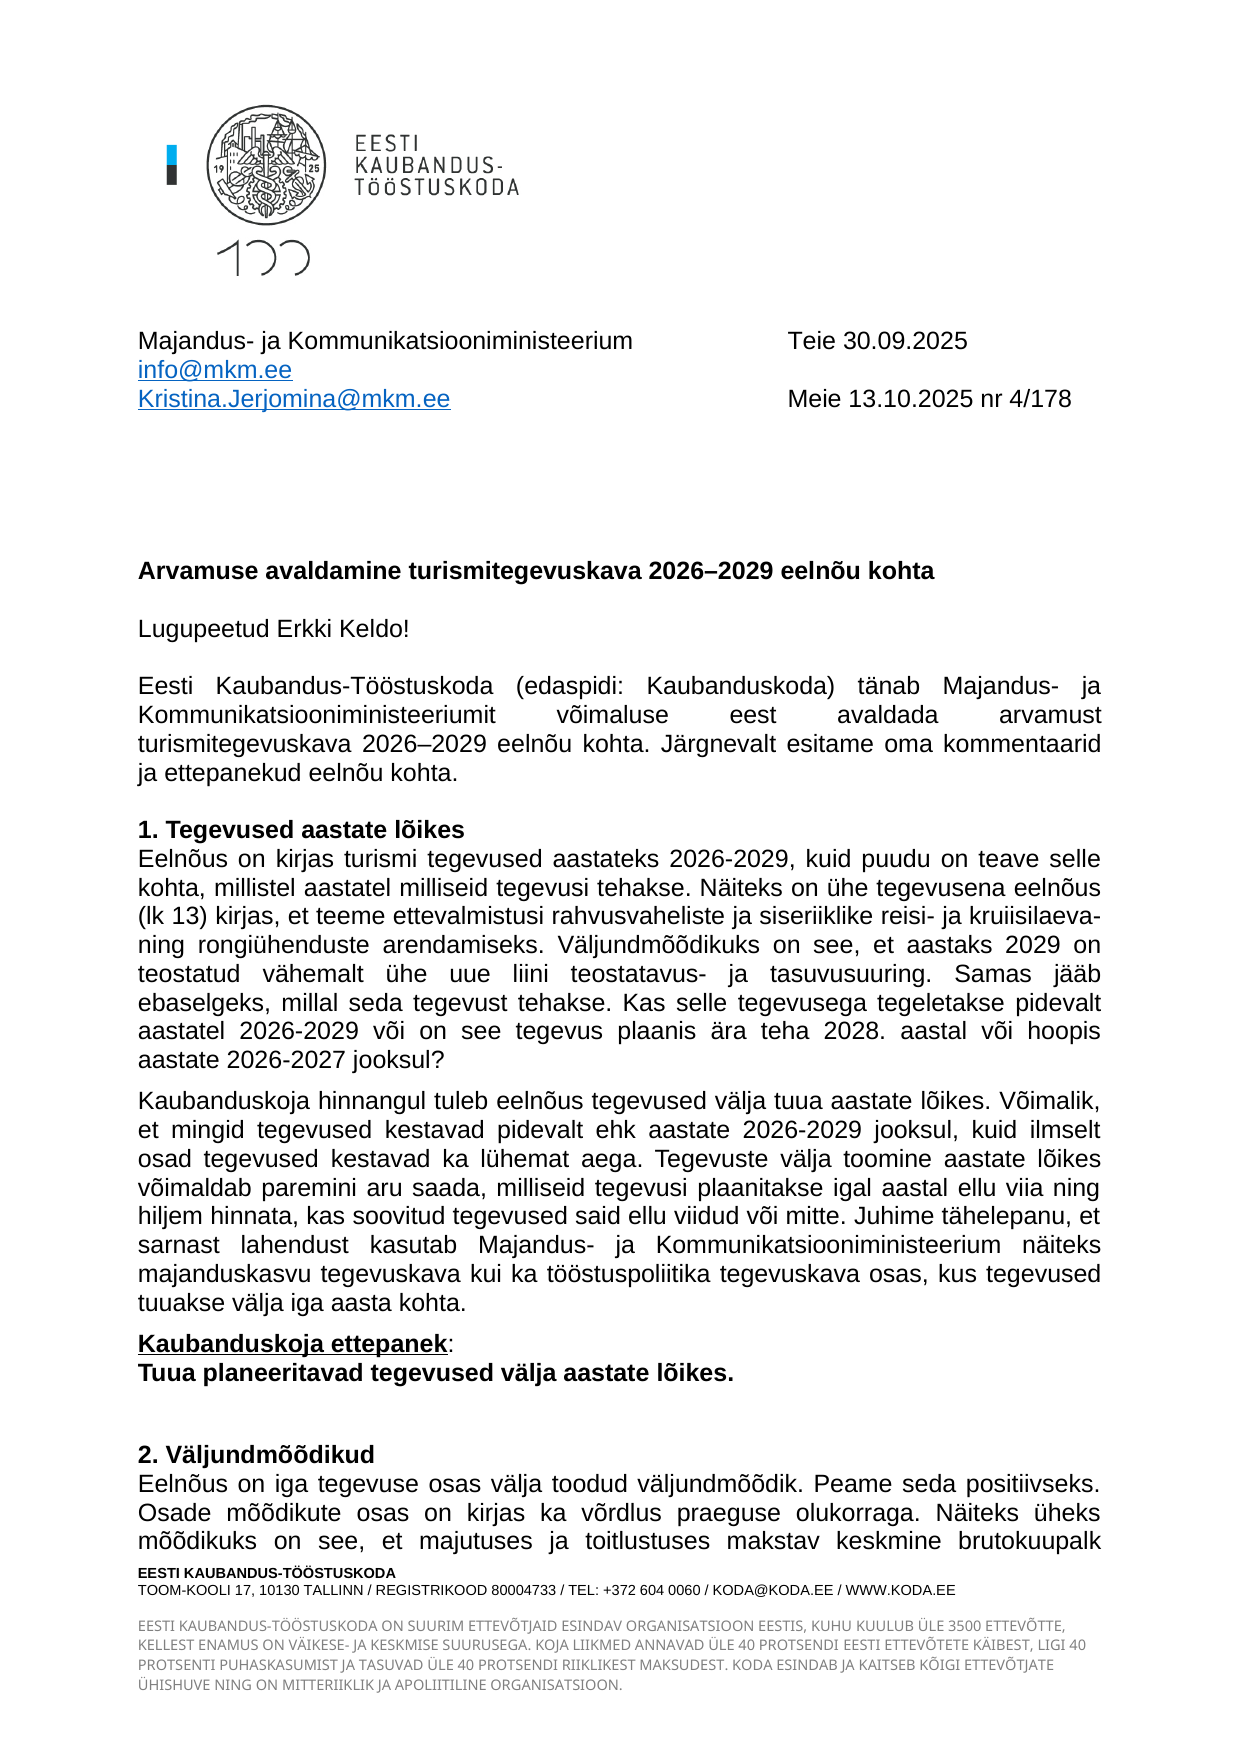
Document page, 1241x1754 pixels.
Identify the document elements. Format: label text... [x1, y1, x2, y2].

text Kaubanduskoja hinnangul tuleb eelnõus tegevused välja tuua aastate lõikes. Võimalik, et mingid tegevused kestavad pidevalt ehk aastate 2026-2029 jooksul, kuid ilmselt osad tegevused kestavad ka lühemat aega. Tegevuste välja toomine aastate lõikes võimaldab paremini aru saada, milliseid tegevusi plaanitakse igal aastal ellu viia ning hiljem hinnata, kas soovitud tegevused said ellu viidud või mitte. Juhime tähelepanu, et sarnast lahendust kasutab Majandus- ja Kommunikatsiooniministeerium näiteks majanduskasvu tegevuskava kui ka tööstuspoliitika tegevuskava osas, kus tegevused tuuakse välja iga aasta kohta. [138, 1086, 1103, 1316]
text info@mkm.ee [138, 355, 1103, 384]
text Kristina.Jerjomina@mkm.ee Meie 13.10.2025 nr 4/178 [138, 384, 1103, 413]
text 2. Väljundmõõdikud [138, 1440, 1103, 1469]
text Arvamuse avaldamine turismitegevuskava 2026–2029 eelnõu kohta [138, 556, 1103, 585]
text 1. Tegevused aastate lõikes [138, 815, 1103, 844]
text Eesti Kaubandus-Tööstuskoda (edaspidi: Kaubanduskoda) tänab Majandus- ja Kommunikatsiooniministeeriumit võimaluse eest avaldada arvamust turismitegevuskava 2026–2029 eelnõu kohta. Järgnevalt esitame oma kommentaarid ja ettepanekud eelnõu kohta. [138, 671, 1103, 786]
text Lugupeetud Erkki Keldo! [138, 614, 1103, 643]
text Tuua planeeritavad tegevused välja aastate lõikes. [138, 1358, 1103, 1386]
picture [137, 82, 543, 298]
text Kaubanduskoja ettepanek: [138, 1329, 1103, 1358]
text Eelnõus on kirjas turismi tegevused aastateks 2026-2029, kuid puudu on teave selle kohta, millistel aastatel milliseid tegevusi tehakse. Näiteks on ühe tegevusena eelnõus (lk 13) kirjas, et teeme ettevalmistusi rahvusvaheliste ja siseriiklike reisi- ja kruiisilaeva- ning rongiühenduste arendamiseks. Väljundmõõdikuks on see, et aastaks 2029 on teostatud vähemalt ühe uue liini teostatavus- ja tasuvusuuring. Samas jääb ebaselgeks, millal seda tegevust tehakse. Kas selle tegevusega tegeletakse pidevalt aastatel 2026-2029 või on see tegevus plaanis ära teha 2028. aastal või hoopis aastate 2026-2027 jooksul? [138, 844, 1103, 1074]
text Majandus- ja Kommunikatsiooniministeerium Teie 30.09.2025 [138, 326, 1103, 355]
